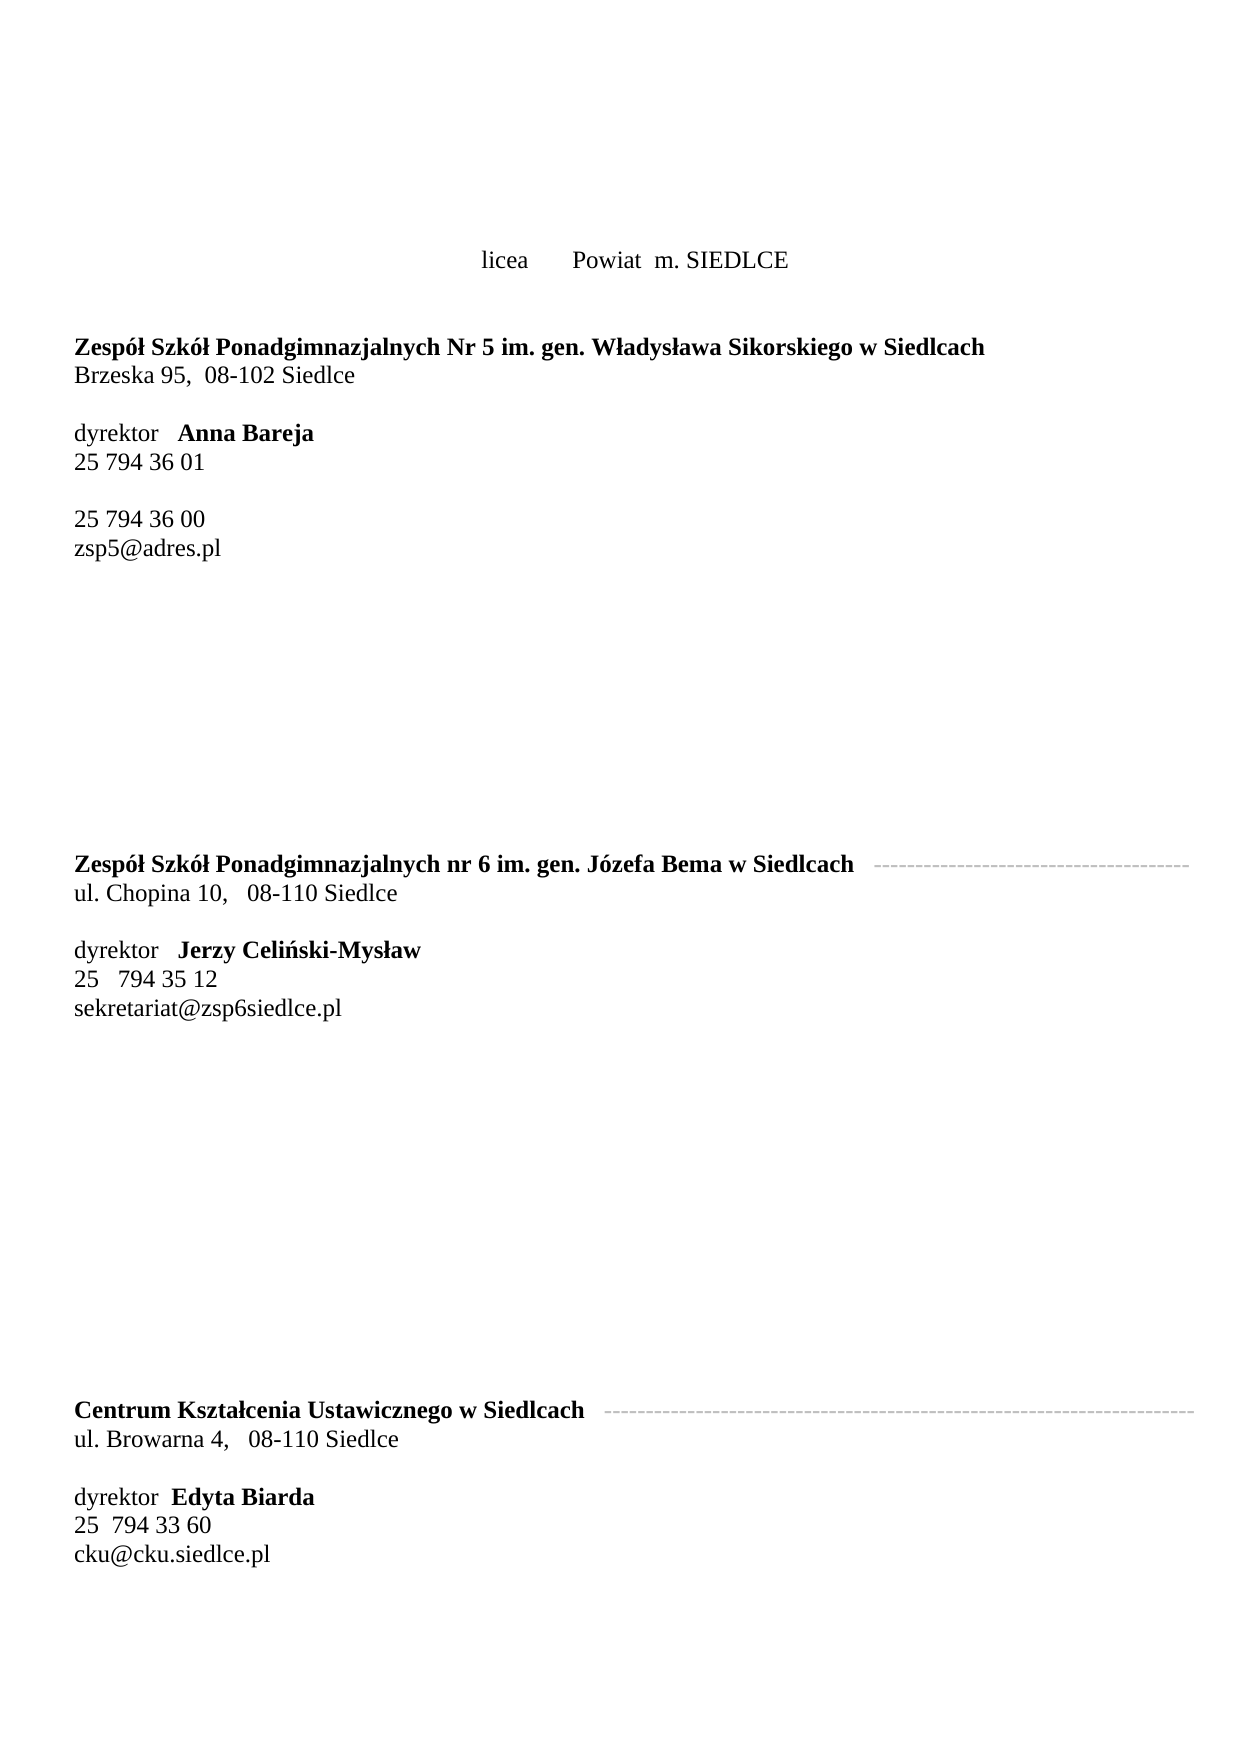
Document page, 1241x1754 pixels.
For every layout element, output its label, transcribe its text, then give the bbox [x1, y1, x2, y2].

text dyrektor Anna Bareja [74, 418, 1196, 447]
text ul. Browarna 4, 08-110 Siedlce [74, 1424, 1196, 1453]
text 25 794 36 00 [74, 504, 1196, 533]
text dyrektor Edyta Biarda [74, 1482, 1196, 1511]
text cku@cku.siedlce.pl [74, 1539, 1196, 1568]
text sekretariat@zsp6siedlce.pl [74, 993, 1196, 1022]
text dyrektor Jerzy Celiński-Mysław [74, 936, 1196, 964]
text ul. Chopina 10, 08-110 Siedlce [74, 878, 1196, 907]
text Zespół Szkół Ponadgimnazjalnych Nr 5 im. gen. Władysława Sikorskiego w Siedlcach [74, 332, 1196, 361]
text 25 794 35 12 [74, 964, 1196, 993]
text 25 794 36 01 [74, 447, 1196, 476]
text Centrum Kształcenia Ustawicznego w Siedlcach ----------------------------------------------------------------------- [74, 1396, 1196, 1424]
text zsp5@adres.pl [74, 533, 1196, 562]
text Brzeska 95, 08-102 Siedlce [74, 361, 1196, 389]
text licea Powiat m. SIEDLCE [74, 246, 1196, 274]
text 25 794 33 60 [74, 1511, 1196, 1539]
text Zespół Szkół Ponadgimnazjalnych nr 6 im. gen. Józefa Bema w Siedlcach -------------------------------------- [74, 849, 1196, 878]
